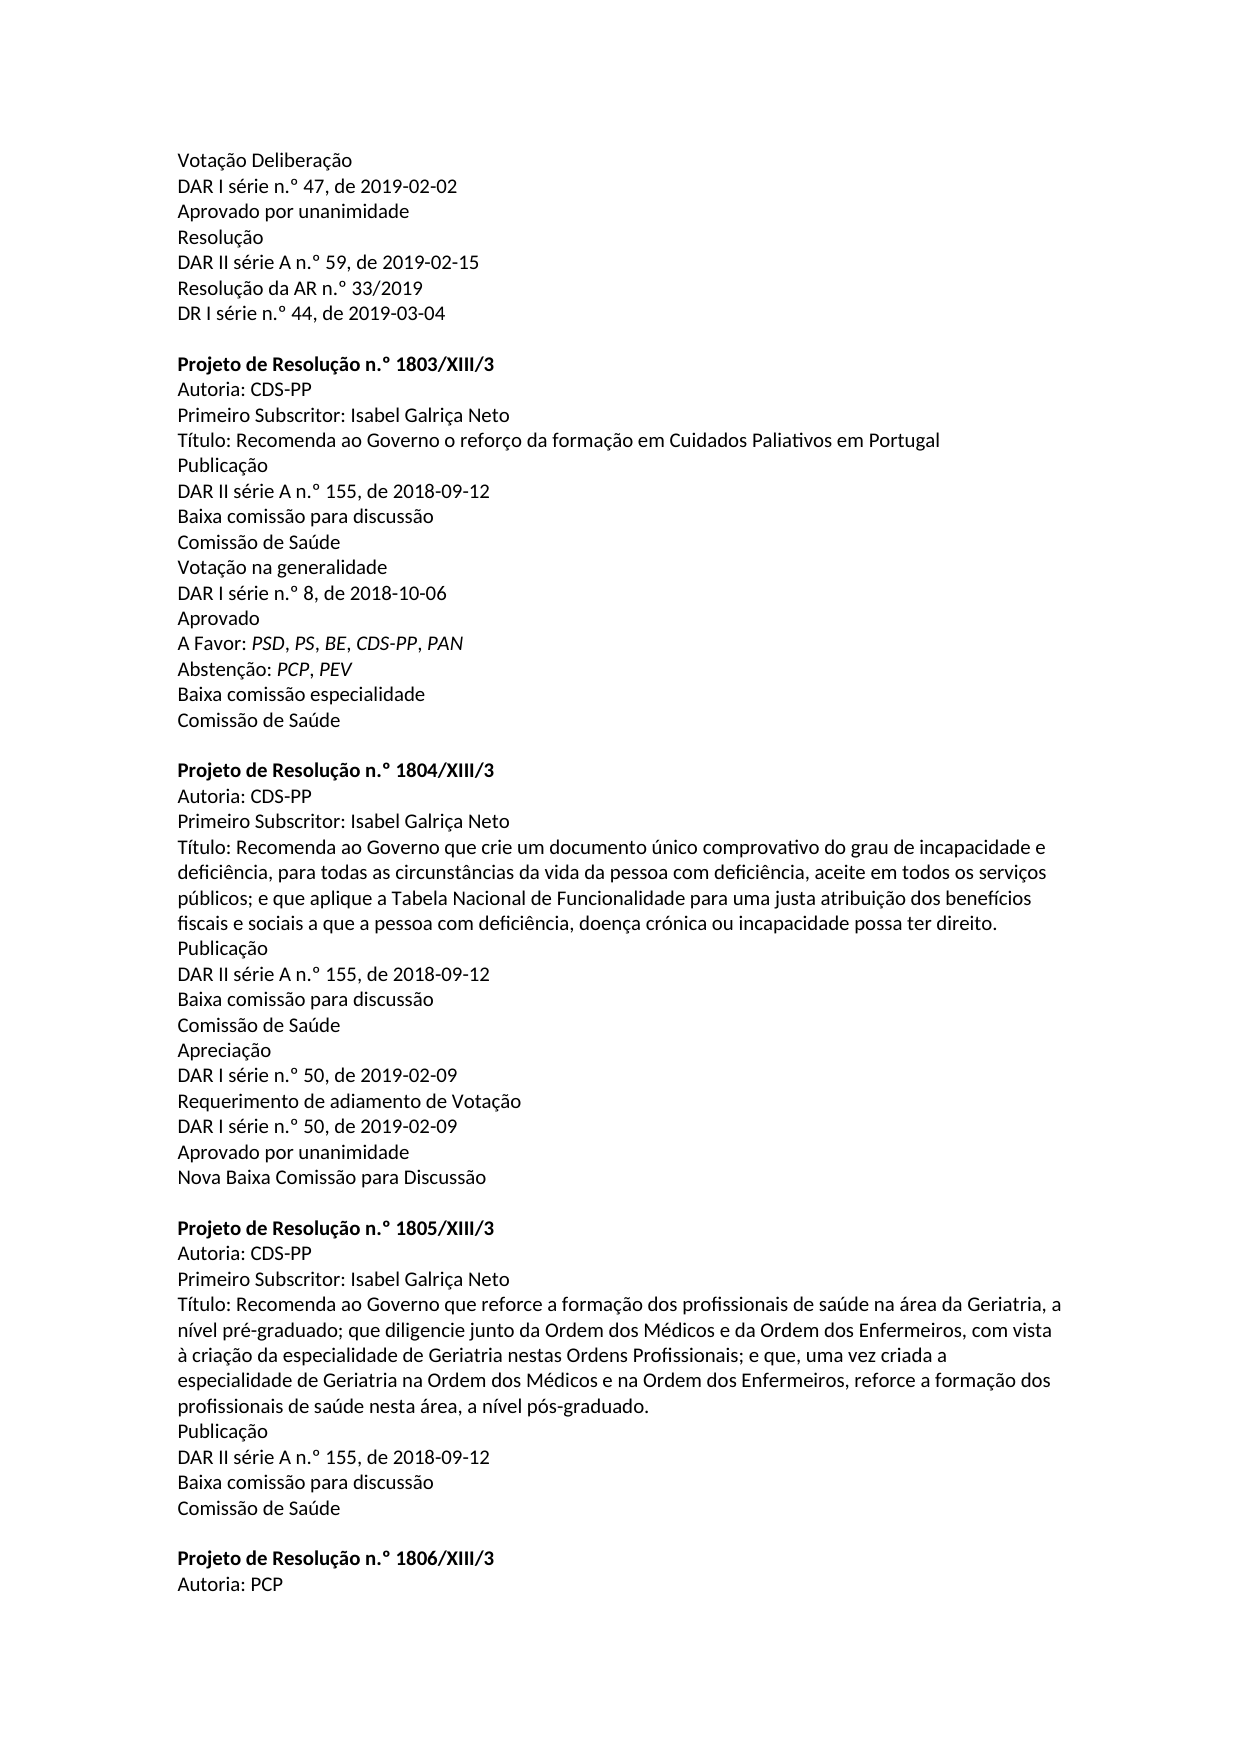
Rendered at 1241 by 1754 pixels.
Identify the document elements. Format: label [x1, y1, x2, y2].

text [177, 148, 1063, 1596]
